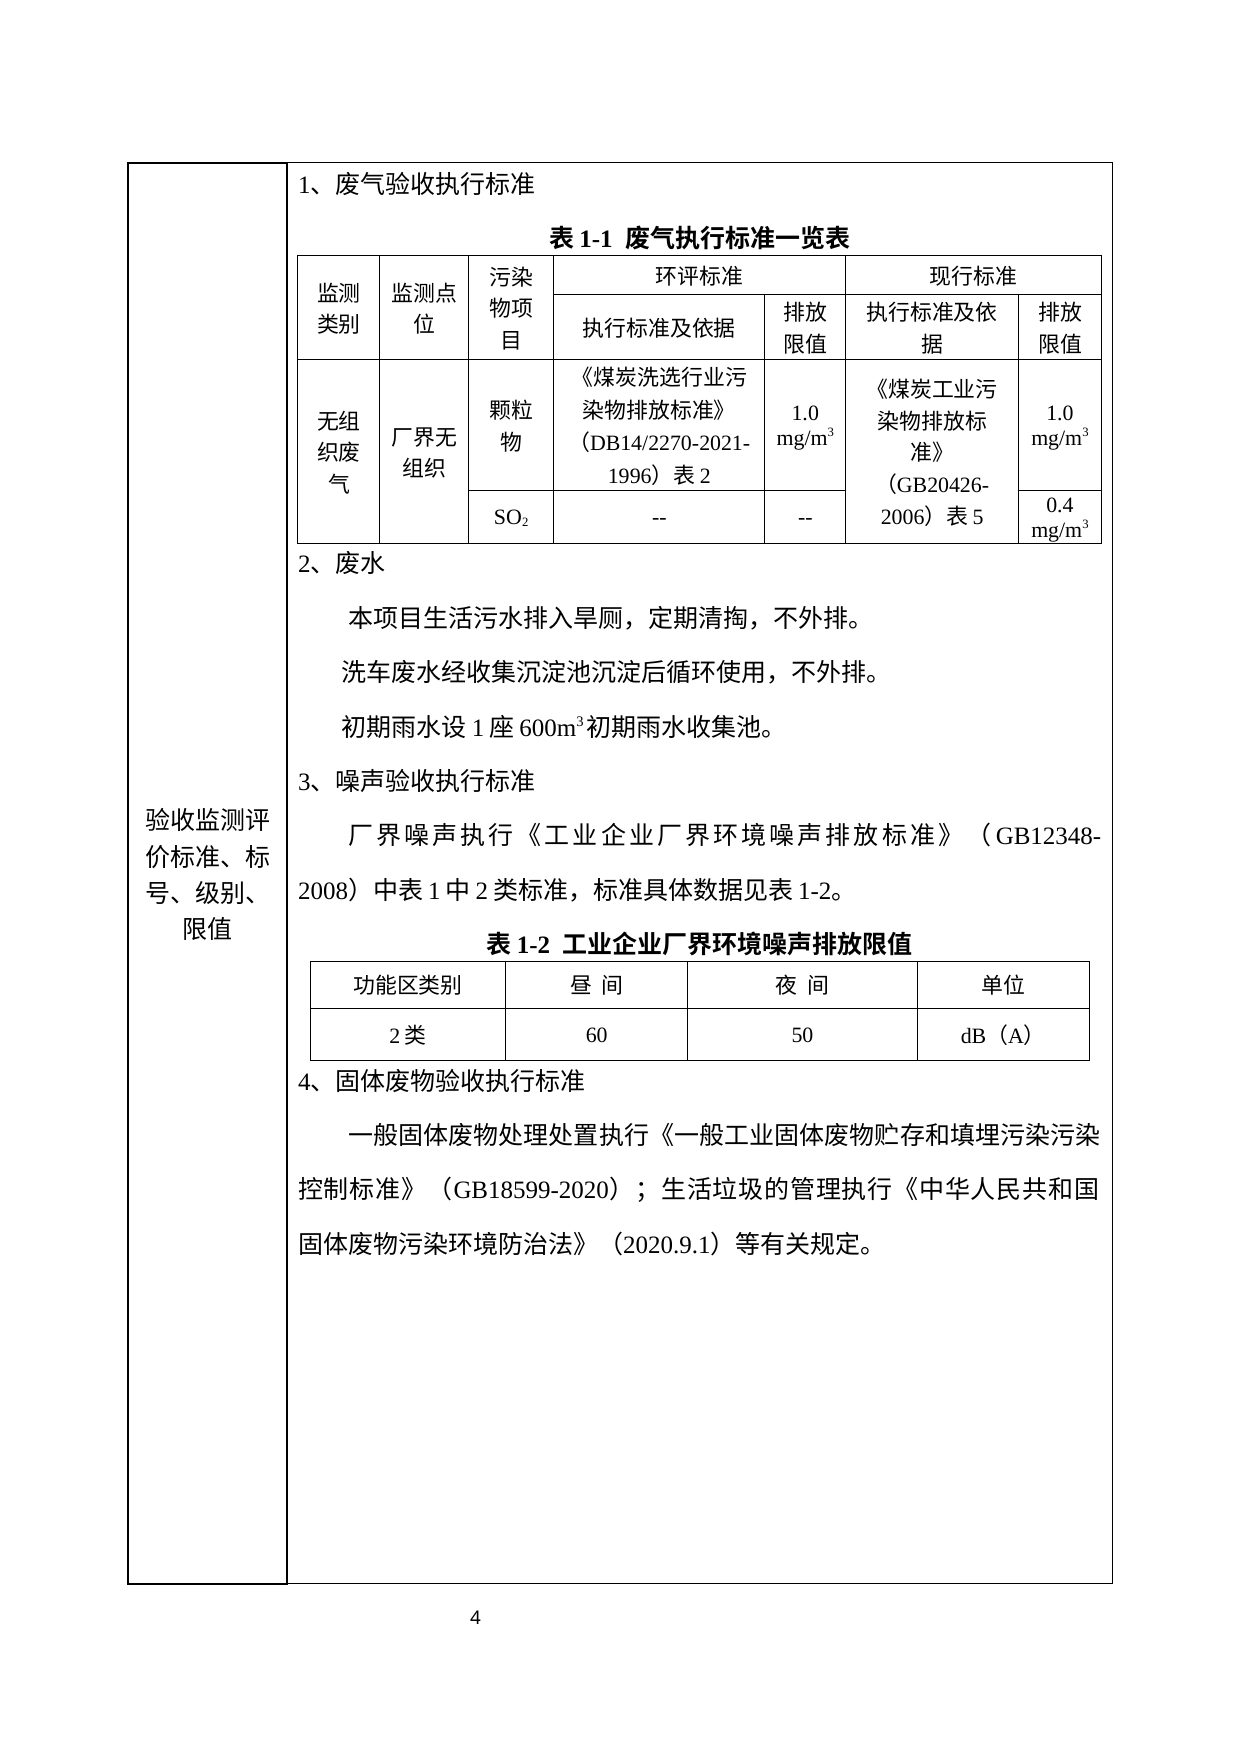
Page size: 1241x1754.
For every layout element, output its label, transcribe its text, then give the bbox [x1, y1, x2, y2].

table_cell 验收监测评价标准、标号、级别、限值 [129, 164, 286, 1583]
table_cell 1、废气验收执行标准 表1-1 废气执行标准一览表 2、废水 本项目生活污水排入旱厕，定期清掏，不外排。 洗车废水经收集沉淀池沉淀后循环使用，不外排。 初期雨水设1座600m3初期雨水收集池。 3、噪声验收执行标准 厂界噪声执行《工业企业厂界环境噪声排放标准》（GB12348-2008）中表1中2类标准，标准具体数据见表1-2。 表1-2 工业企业厂界环境噪声排放限值 4、固体废物验收执行标准 一般固体废物处理处置执行《一般工业固体废物贮存和填埋污染污染控制标准》（GB18599-2020）；生活垃圾的管理执行《中华人民共和国固体废物污染环境防治法》（2020.9.1）等有关规定。 [288, 163, 1112, 1583]
